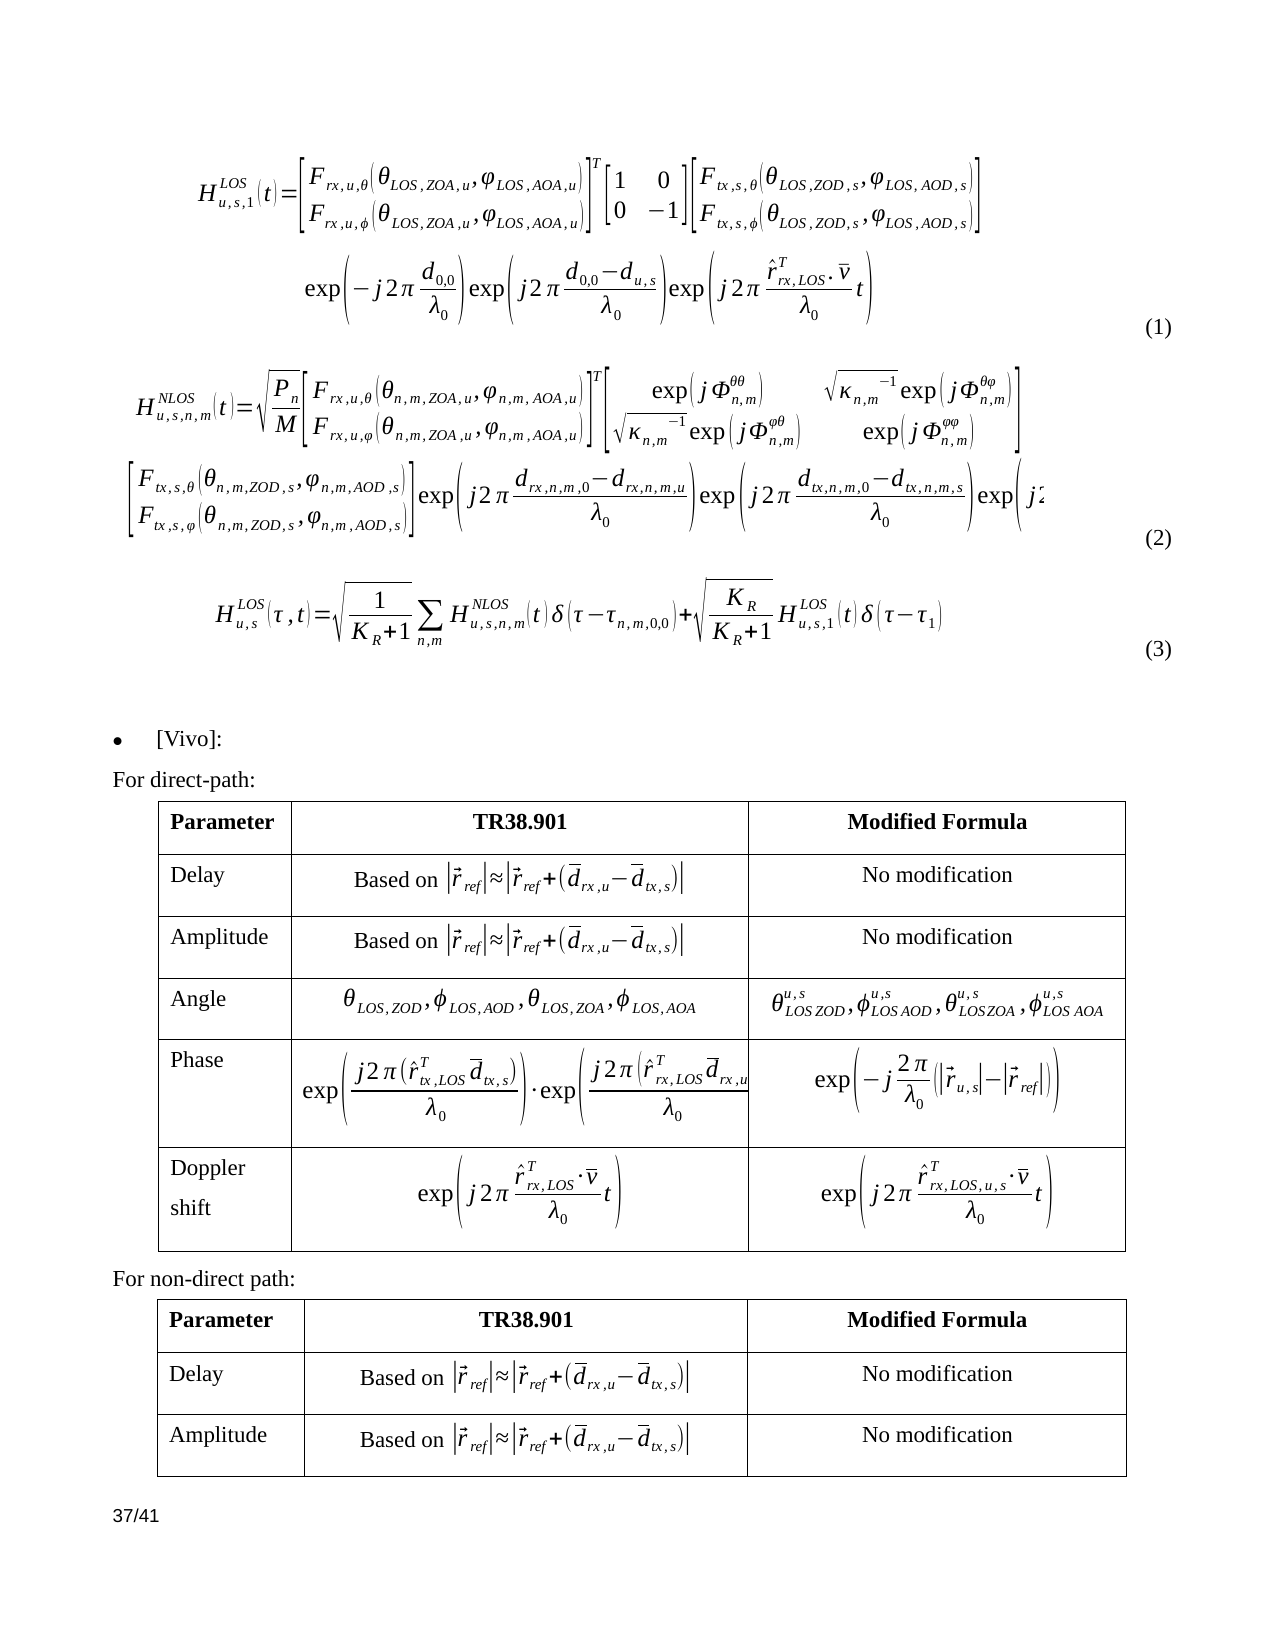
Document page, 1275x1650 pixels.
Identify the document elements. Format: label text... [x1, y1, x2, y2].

text For direct-path: [112, 766, 1172, 793]
list [Vivo]: [112, 725, 1172, 752]
table_cell [292, 1040, 748, 1147]
table_header TR38.901 [292, 802, 748, 854]
text (3) [112, 569, 1172, 661]
table_cell Delay [158, 1353, 304, 1414]
table_cell Amplitude [158, 1415, 304, 1476]
table_cell Delay [159, 855, 291, 916]
table_header Modified Formula [748, 1300, 1126, 1352]
table_header Parameter [158, 1300, 304, 1352]
text For non-direct path: [112, 1264, 1172, 1291]
table_cell [292, 979, 748, 1039]
table_header Parameter [159, 802, 291, 854]
table_cell Amplitude [159, 917, 291, 978]
table_cell Based on [292, 855, 748, 916]
table_cell Angle [159, 979, 291, 1039]
table_cell [749, 979, 1125, 1039]
text (2) [112, 358, 1172, 551]
table_cell No modification [749, 917, 1125, 978]
table_cell [292, 1148, 748, 1251]
table_cell [749, 1148, 1125, 1251]
table_header TR38.901 [305, 1300, 747, 1352]
table_cell Phase [159, 1040, 291, 1147]
table_cell [749, 1040, 1125, 1147]
table_cell Based on [292, 917, 748, 978]
table_cell No modification [748, 1353, 1126, 1414]
table_cell Based on [305, 1415, 747, 1476]
table_cell No modification [748, 1415, 1126, 1476]
table_header Modified Formula [749, 802, 1125, 854]
table_cell Doppler shift [159, 1148, 291, 1251]
table_cell Based on [305, 1353, 747, 1414]
table_cell No modification [749, 855, 1125, 916]
text (1) [112, 147, 1172, 339]
